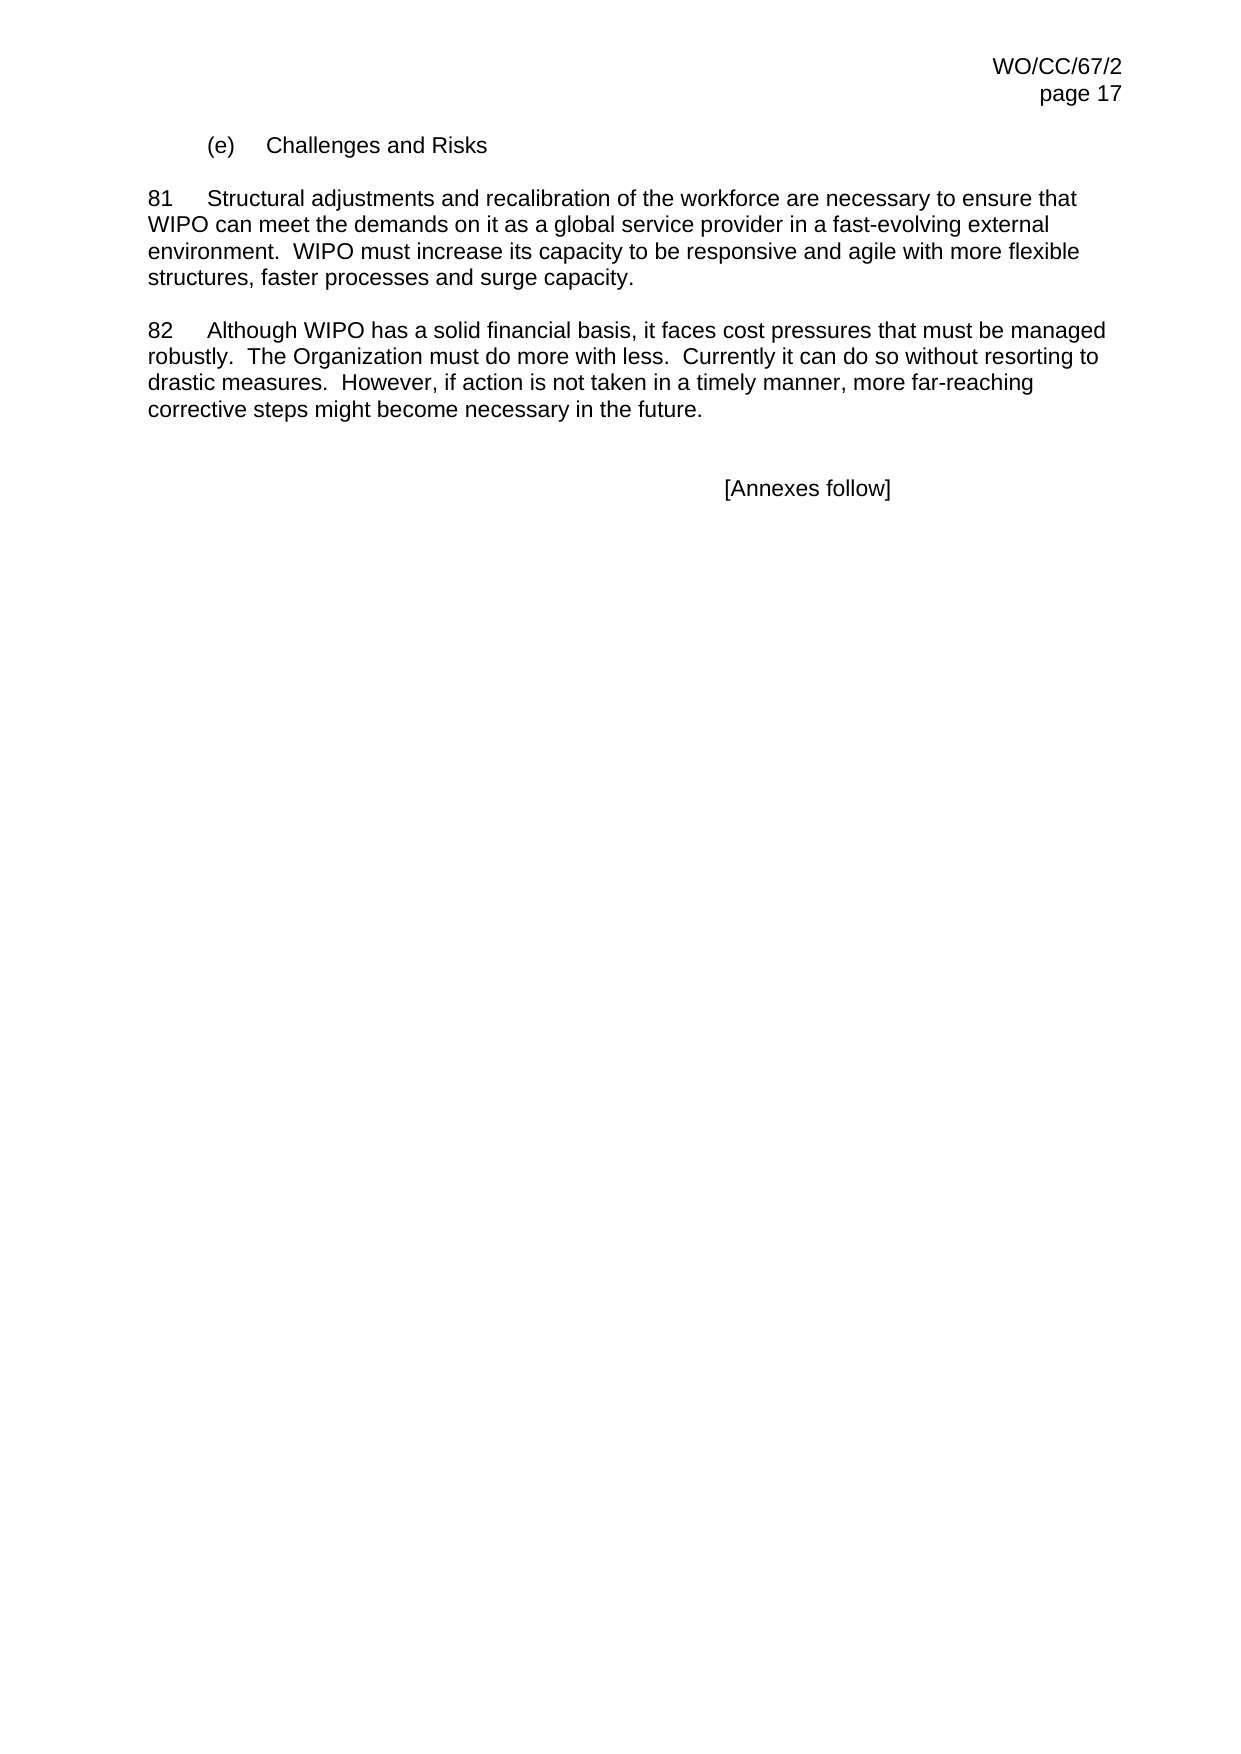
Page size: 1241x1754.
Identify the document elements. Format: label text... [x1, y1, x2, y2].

text (e) Challenges and Risks [148, 132, 1122, 158]
text Structural adjustments and recalibration of the workforce are necessary to ensure that WIPO can meet the demands on it as a global service provider in a fast-evolving external environment. WIPO must increase its capacity to be responsive and agile with more flexible structures, faster processes and surge capacity. [148, 185, 1122, 290]
text Although WIPO has a solid financial basis, it faces cost pressures that must be managed robustly. The Organization must do more with less. Currently it can do so without resorting to drastic measures. However, if action is not taken in a timely manner, more far-reaching corrective steps might become necessary in the future. [148, 317, 1122, 422]
text [Annexes follow] [724, 475, 1122, 501]
